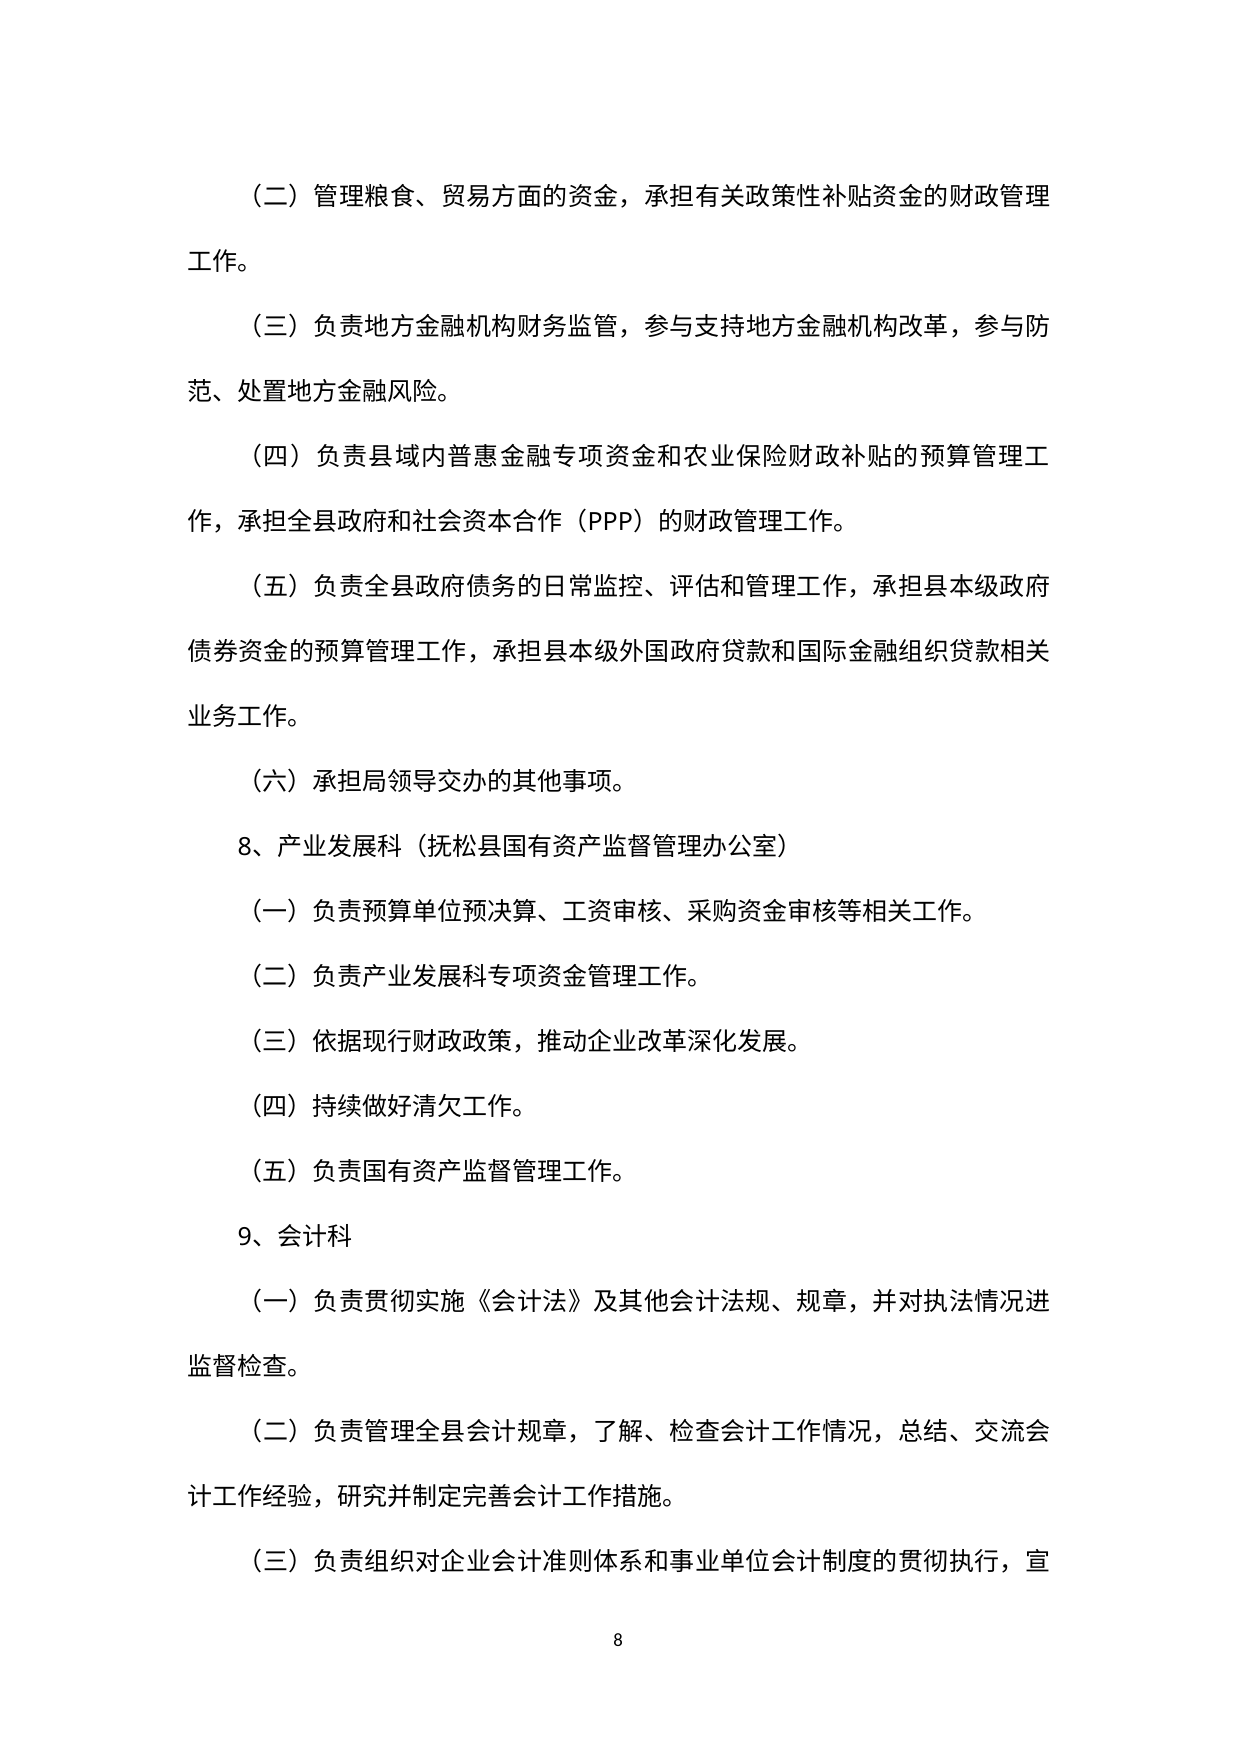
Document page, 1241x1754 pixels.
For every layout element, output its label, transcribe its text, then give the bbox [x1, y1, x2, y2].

text （一）负责预算单位预决算、工资审核、采购资金审核等相关工作。 [187, 877, 1053, 942]
text （二）负责产业发展科专项资金管理工作。 [187, 942, 1053, 1007]
text （五）负责全县政府债务的日常监控、评估和管理工作，承担县本级政府债券资金的预算管理工作，承担县本级外国政府贷款和国际金融组织贷款相关业务工作。 [187, 552, 1053, 747]
text （三）依据现行财政政策，推动企业改革深化发展。 [187, 1007, 1053, 1072]
text （三）负责地方金融机构财务监管，参与支持地方金融机构改革，参与防范、处置地方金融风险。 [187, 292, 1053, 422]
text （四）负责县域内普惠金融专项资金和农业保险财政补贴的预算管理工作，承担全县政府和社会资本合作（PPP）的财政管理工作。 [187, 422, 1053, 552]
text （二）负责管理全县会计规章，了解、检查会计工作情况，总结、交流会计工作经验，研究并制定完善会计工作措施。 [187, 1397, 1053, 1527]
text （六）承担局领导交办的其他事项。 [187, 747, 1053, 812]
text （二）管理粮食、贸易方面的资金，承担有关政策性补贴资金的财政管理工作。 [187, 162, 1053, 292]
text （一）负责贯彻实施《会计法》及其他会计法规、规章，并对执法情况进监督检查。 [187, 1267, 1053, 1397]
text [187, 1527, 1053, 1592]
text （五）负责国有资产监督管理工作。 [187, 1137, 1053, 1202]
text （四）持续做好清欠工作。 [187, 1072, 1053, 1137]
text 8、产业发展科（抚松县国有资产监督管理办公室） [187, 812, 1053, 877]
text 9、会计科 [187, 1202, 1053, 1267]
